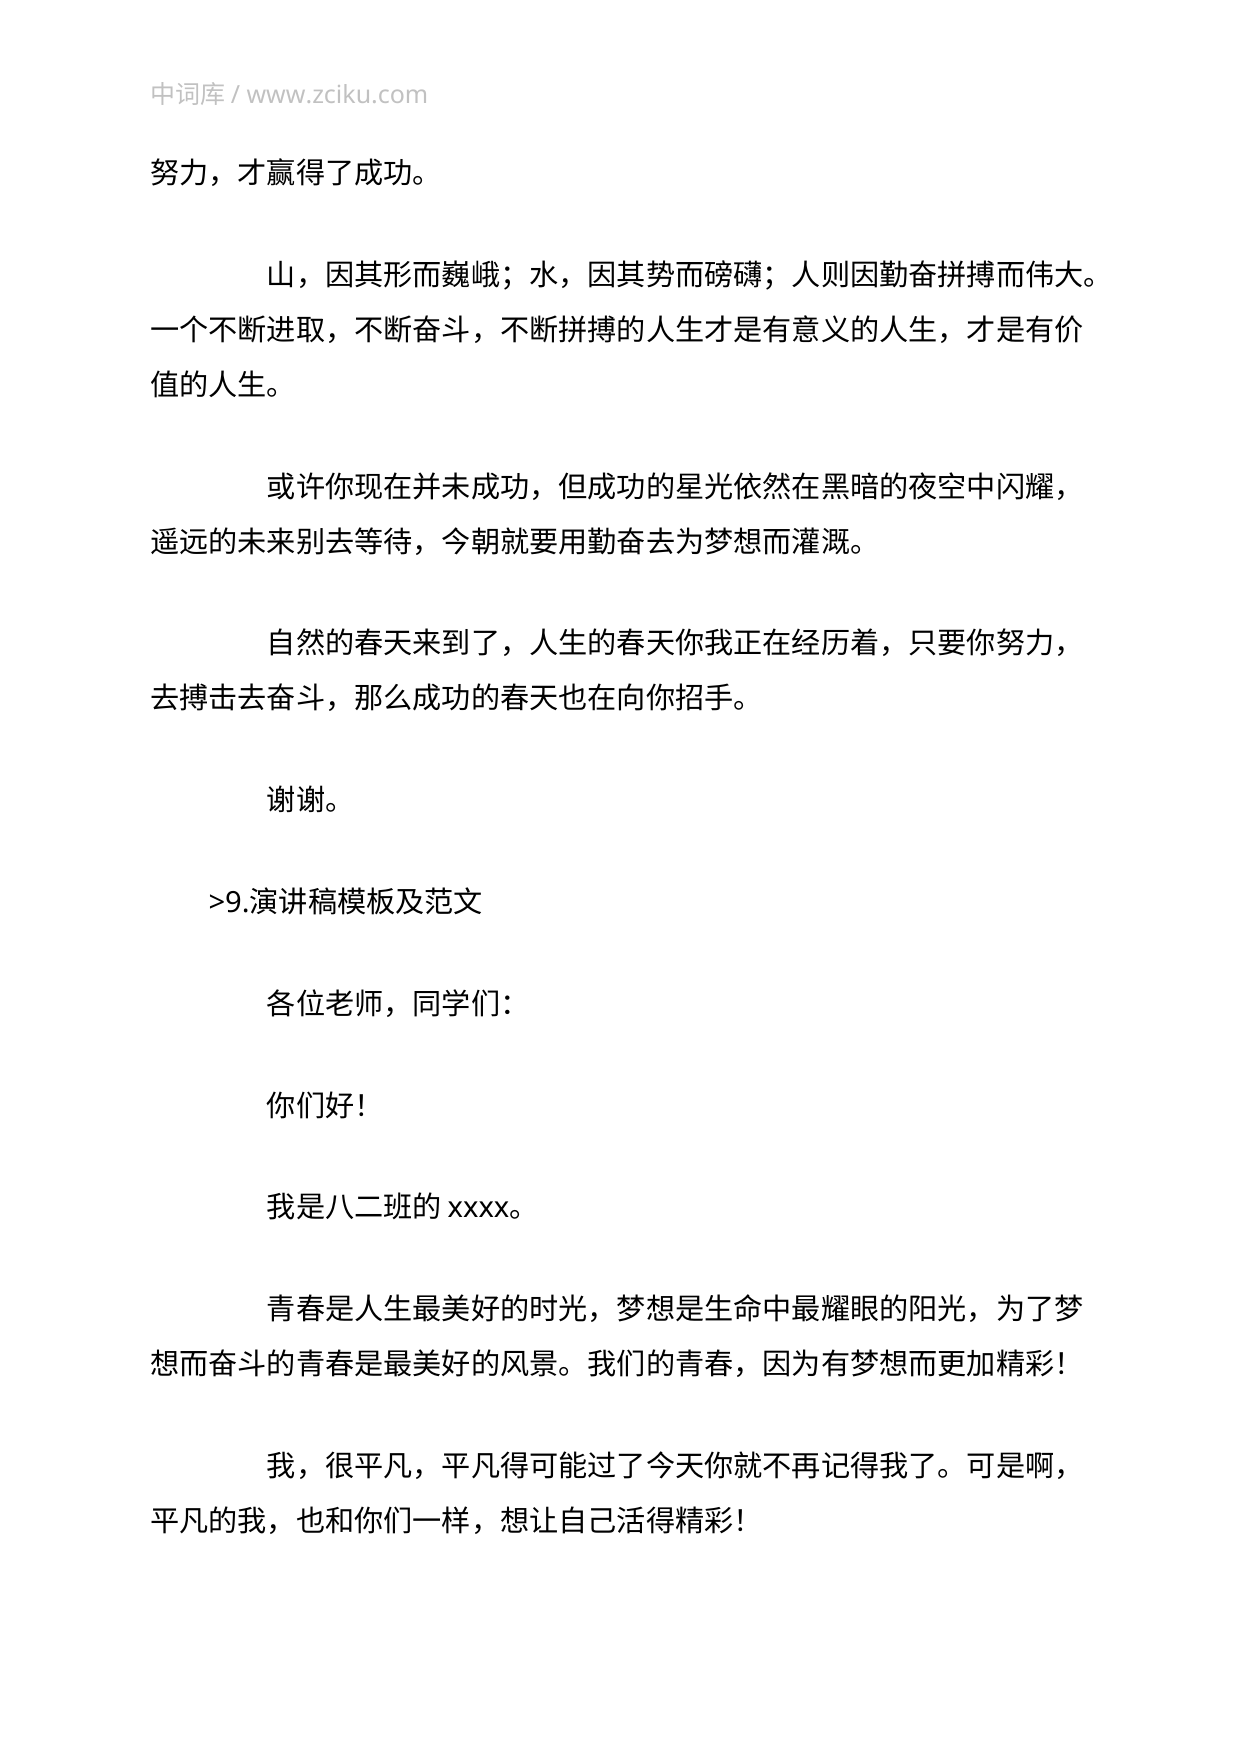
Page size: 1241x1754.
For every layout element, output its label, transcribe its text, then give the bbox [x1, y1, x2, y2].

text 各位老师，同学们： [150, 980, 1090, 1023]
text 自然的春天来到了，人生的春天你我正在经历着，只要你努力，去搏击去奋斗，那么成功的春天也在向你招手。 [150, 620, 1090, 717]
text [150, 150, 1090, 192]
text 山，因其形而巍峨；水，因其势而磅礴；人则因勤奋拼搏而伟大。一个不断进取，不断奋斗，不断拼搏的人生才是有意义的人生，才是有价值的人生。 [150, 252, 1090, 404]
text 我，很平凡，平凡得可能过了今天你就不再记得我了。可是啊，平凡的我，也和你们一样，想让自己活得精彩！ [150, 1443, 1090, 1540]
text 谢谢。 [150, 777, 1090, 819]
text 你们好！ [150, 1082, 1090, 1124]
text 或许你现在并未成功，但成功的星光依然在黑暗的夜空中闪耀，遥远的未来别去等待，今朝就要用勤奋去为梦想而灌溉。 [150, 463, 1090, 561]
text 我是八二班的xxxx。 [150, 1184, 1090, 1226]
text >9.演讲稿模板及范文 [150, 878, 1090, 921]
text 青春是人生最美好的时光，梦想是生命中最耀眼的阳光，为了梦想而奋斗的青春是最美好的风景。我们的青春，因为有梦想而更加精彩！ [150, 1286, 1090, 1383]
